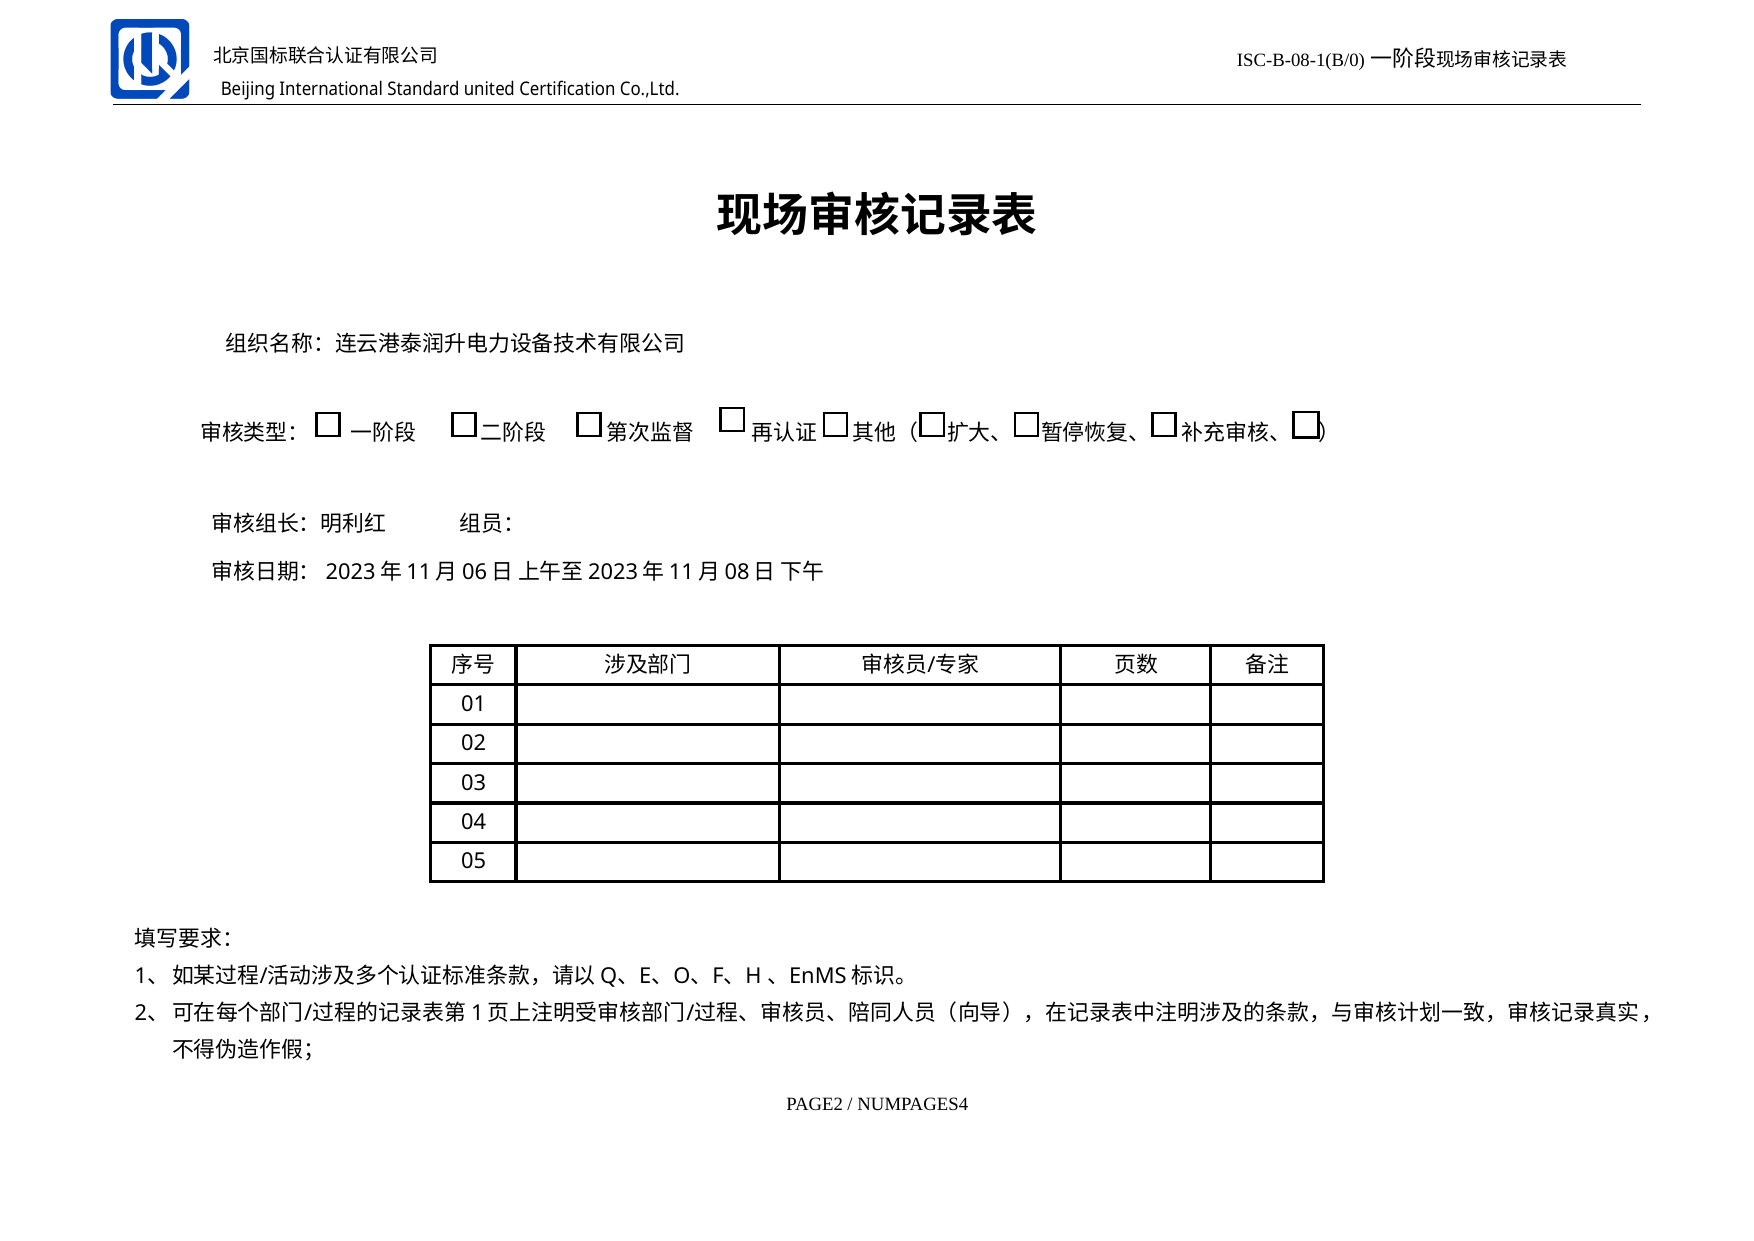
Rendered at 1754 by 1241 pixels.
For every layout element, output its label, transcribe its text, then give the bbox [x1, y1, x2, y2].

picture [110, 19, 190, 99]
text 审核日期： 2023年11月06日 上午至2023年11月08日 下午 [112, 554, 1641, 587]
table_cell 02 [432, 726, 514, 762]
text 填写要求： [112, 920, 1641, 953]
table_cell 05 [432, 844, 514, 880]
table_cell [518, 686, 778, 723]
text 现场审核记录表 [112, 163, 1641, 261]
table_cell [781, 726, 1059, 762]
table_cell [781, 686, 1059, 723]
table_cell [1212, 765, 1322, 801]
table_cell [518, 844, 778, 880]
list 可在每个部门/过程的记录表第1页上注明受审核部门/过程、审核员、陪同人员（向导），在记录表中注明涉及的条款，与审核计划一致，审核记录真实，不得伪造作假； [134, 994, 1641, 1064]
table_cell [1212, 805, 1322, 841]
table_header 审核员/专家 [781, 647, 1059, 683]
table_cell [781, 805, 1059, 841]
table_cell 01 [432, 686, 514, 723]
table_cell [518, 805, 778, 841]
table_cell [1062, 686, 1209, 723]
table_cell [781, 844, 1059, 880]
table_header 页数 [1062, 647, 1209, 683]
table_cell [1212, 686, 1322, 723]
table_cell [518, 726, 778, 762]
table_cell [1212, 726, 1322, 762]
table_cell 03 [432, 765, 514, 801]
table_cell [1062, 844, 1209, 880]
table_cell [518, 765, 778, 801]
table_cell [1062, 726, 1209, 762]
table_header 序号 [432, 647, 514, 683]
list 如某过程/活动涉及多个认证标准条款，请以Q、E、O、F、H 、EnMS标识。 [134, 957, 1641, 990]
text 审核类型： 一阶段 二阶段 第次监督 再认证 其他（扩大、暂停恢复、补充审核、） [112, 399, 1641, 464]
table_cell [1062, 765, 1209, 801]
text 组织名称：连云港泰润升电力设备技术有限公司 [112, 326, 1641, 358]
table_cell [1212, 844, 1322, 880]
table_header 备注 [1212, 647, 1322, 683]
table_header 涉及部门 [518, 647, 778, 683]
table_cell [1062, 805, 1209, 841]
table_cell 04 [432, 805, 514, 841]
table_cell [781, 765, 1059, 801]
text 审核组长：明利红 组员： [112, 506, 1641, 538]
